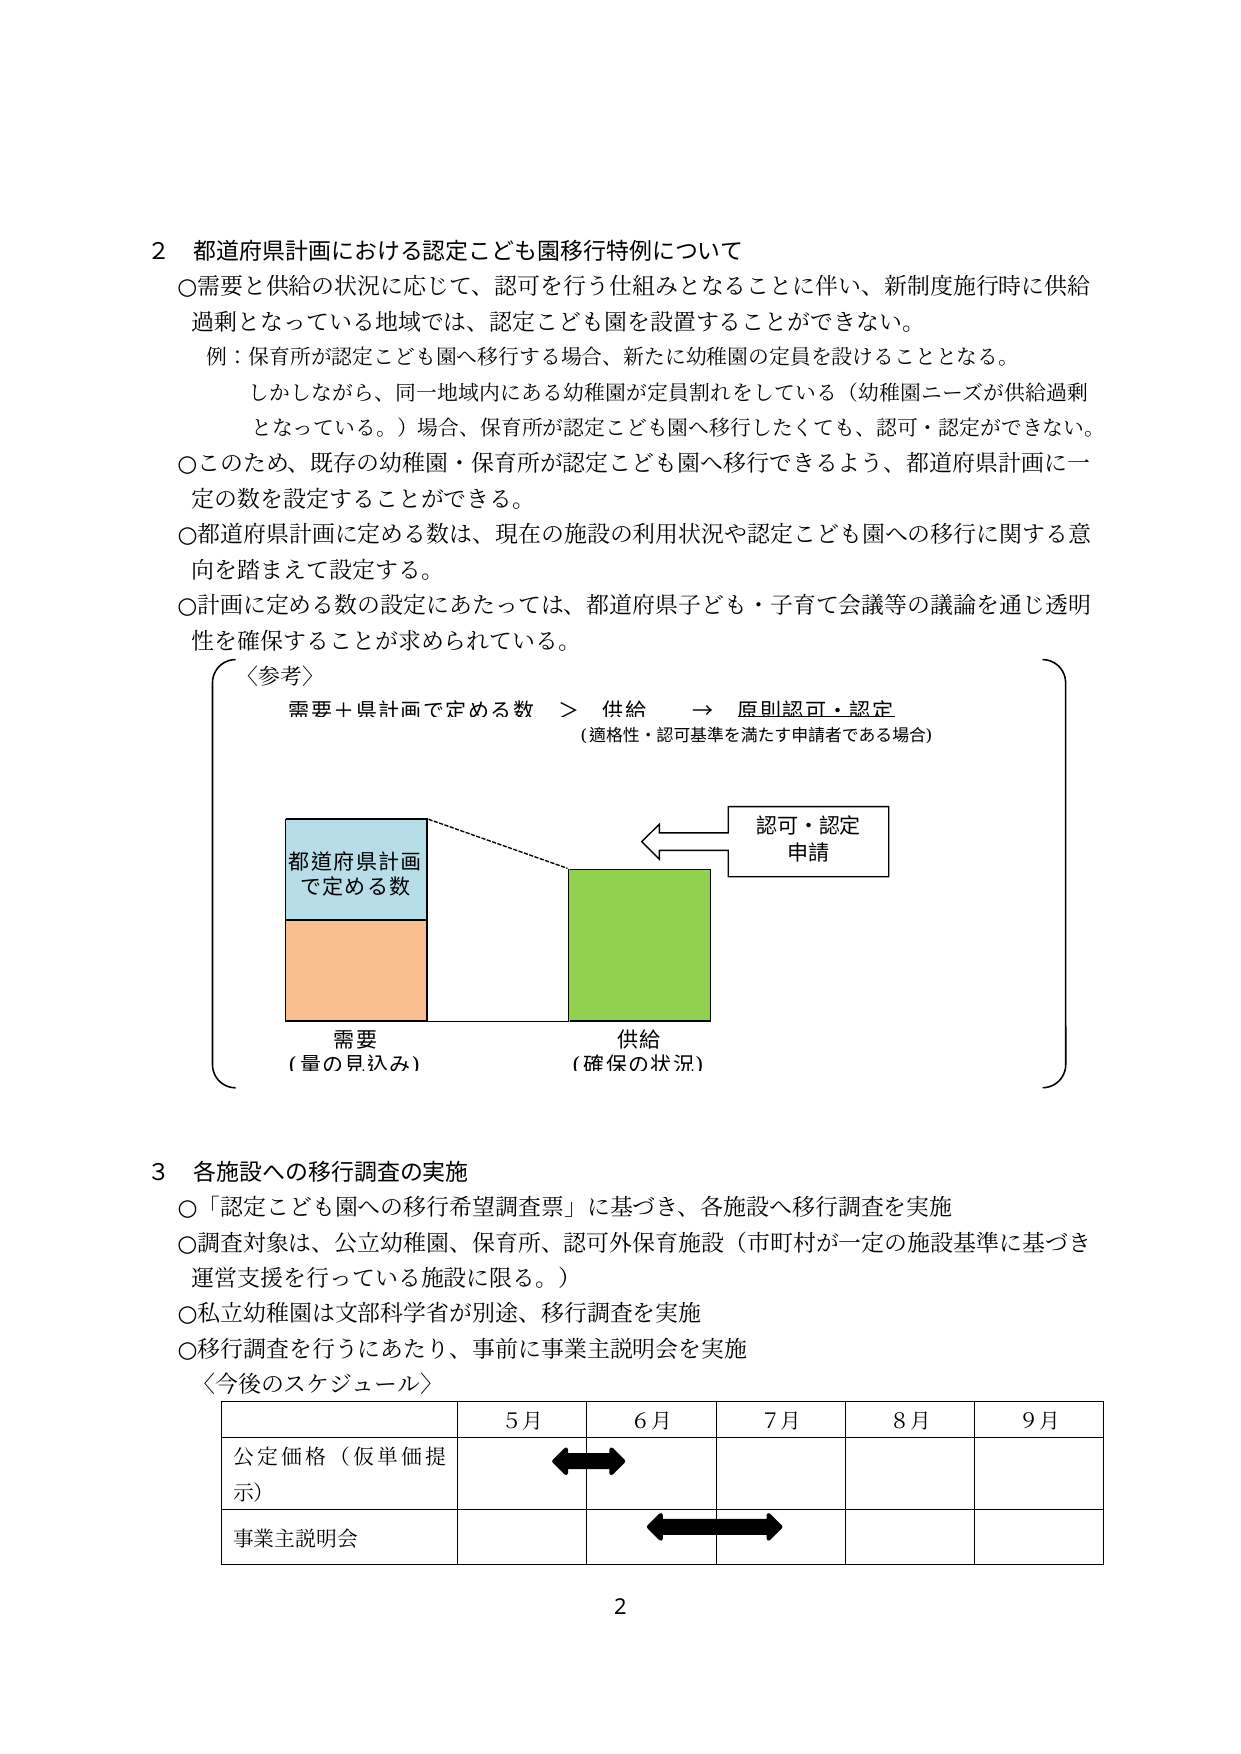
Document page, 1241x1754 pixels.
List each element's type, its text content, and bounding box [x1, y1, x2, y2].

table_header ６月 [587, 1402, 716, 1437]
text ○都道府県計画に定める数は、現在の施設の利用状況や認定こども園への移行に関する意向を踏まえて設定する。 [177, 515, 1092, 586]
table_cell [458, 1510, 586, 1564]
text 例：保育所が認定こども園へ移行する場合、新たに幼稚園の定員を設けることとなる。 [148, 338, 1092, 373]
text ○このため、既存の幼稚園・保育所が認定こども園へ移行できるよう、都道府県計画に一定の数を設定することができる。 [177, 444, 1092, 515]
table_header ５月 [458, 1402, 586, 1437]
text 〈今後のスケジュール〉 [148, 1365, 1092, 1401]
table_cell [846, 1438, 974, 1509]
table_cell [717, 1510, 845, 1564]
table_cell [846, 1510, 974, 1564]
text 〈参考〉 [148, 657, 1092, 692]
table_cell [458, 1438, 586, 1509]
text ○移行調査を行うにあたり、事前に事業主説明会を実施 [148, 1330, 1092, 1365]
table_cell 事業主説明会 [222, 1510, 457, 1564]
text ○計画に定める数の設定にあたっては、都道府県子ども・子育て会議等の議論を通じ透明性を確保することが求められている。 [177, 586, 1092, 657]
table_header ９月 [975, 1402, 1103, 1437]
text ○需要と供給の状況に応じて、認可を行う仕組みとなることに伴い、新制度施行時に供給過剰となっている地域では、認定こども園を設置することができない。 [177, 267, 1092, 338]
table_header ８月 [846, 1402, 974, 1437]
text しかしながら、同一地域内にある幼稚園が定員割れをしている（幼稚園ニーズが供給過剰となっている。）場合、保育所が認定こども園へ移行したくても、認可・認定ができない。 [248, 373, 1092, 444]
table_cell [587, 1510, 716, 1564]
table_header [222, 1402, 457, 1437]
table_header ７月 [717, 1402, 845, 1437]
text ○私立幼稚園は文部科学省が別途、移行調査を実施 [148, 1294, 1092, 1330]
table_cell 公定価格（仮単価提示） [222, 1438, 457, 1509]
text ２ 都道府県計画における認定こども園移行特例について [148, 232, 1092, 267]
table_cell [975, 1510, 1103, 1564]
text ○「認定こども園への移行希望調査票」に基づき、各施設へ移行調査を実施 [148, 1188, 1092, 1223]
table_cell [975, 1438, 1103, 1509]
table_cell [587, 1438, 716, 1509]
table_cell [717, 1438, 845, 1509]
text ○調査対象は、公立幼稚園、保育所、認可外保育施設（市町村が一定の施設基準に基づき運営支援を行っている施設に限る。） [177, 1223, 1092, 1294]
text ３ 各施設への移行調査の実施 [148, 1153, 1092, 1188]
